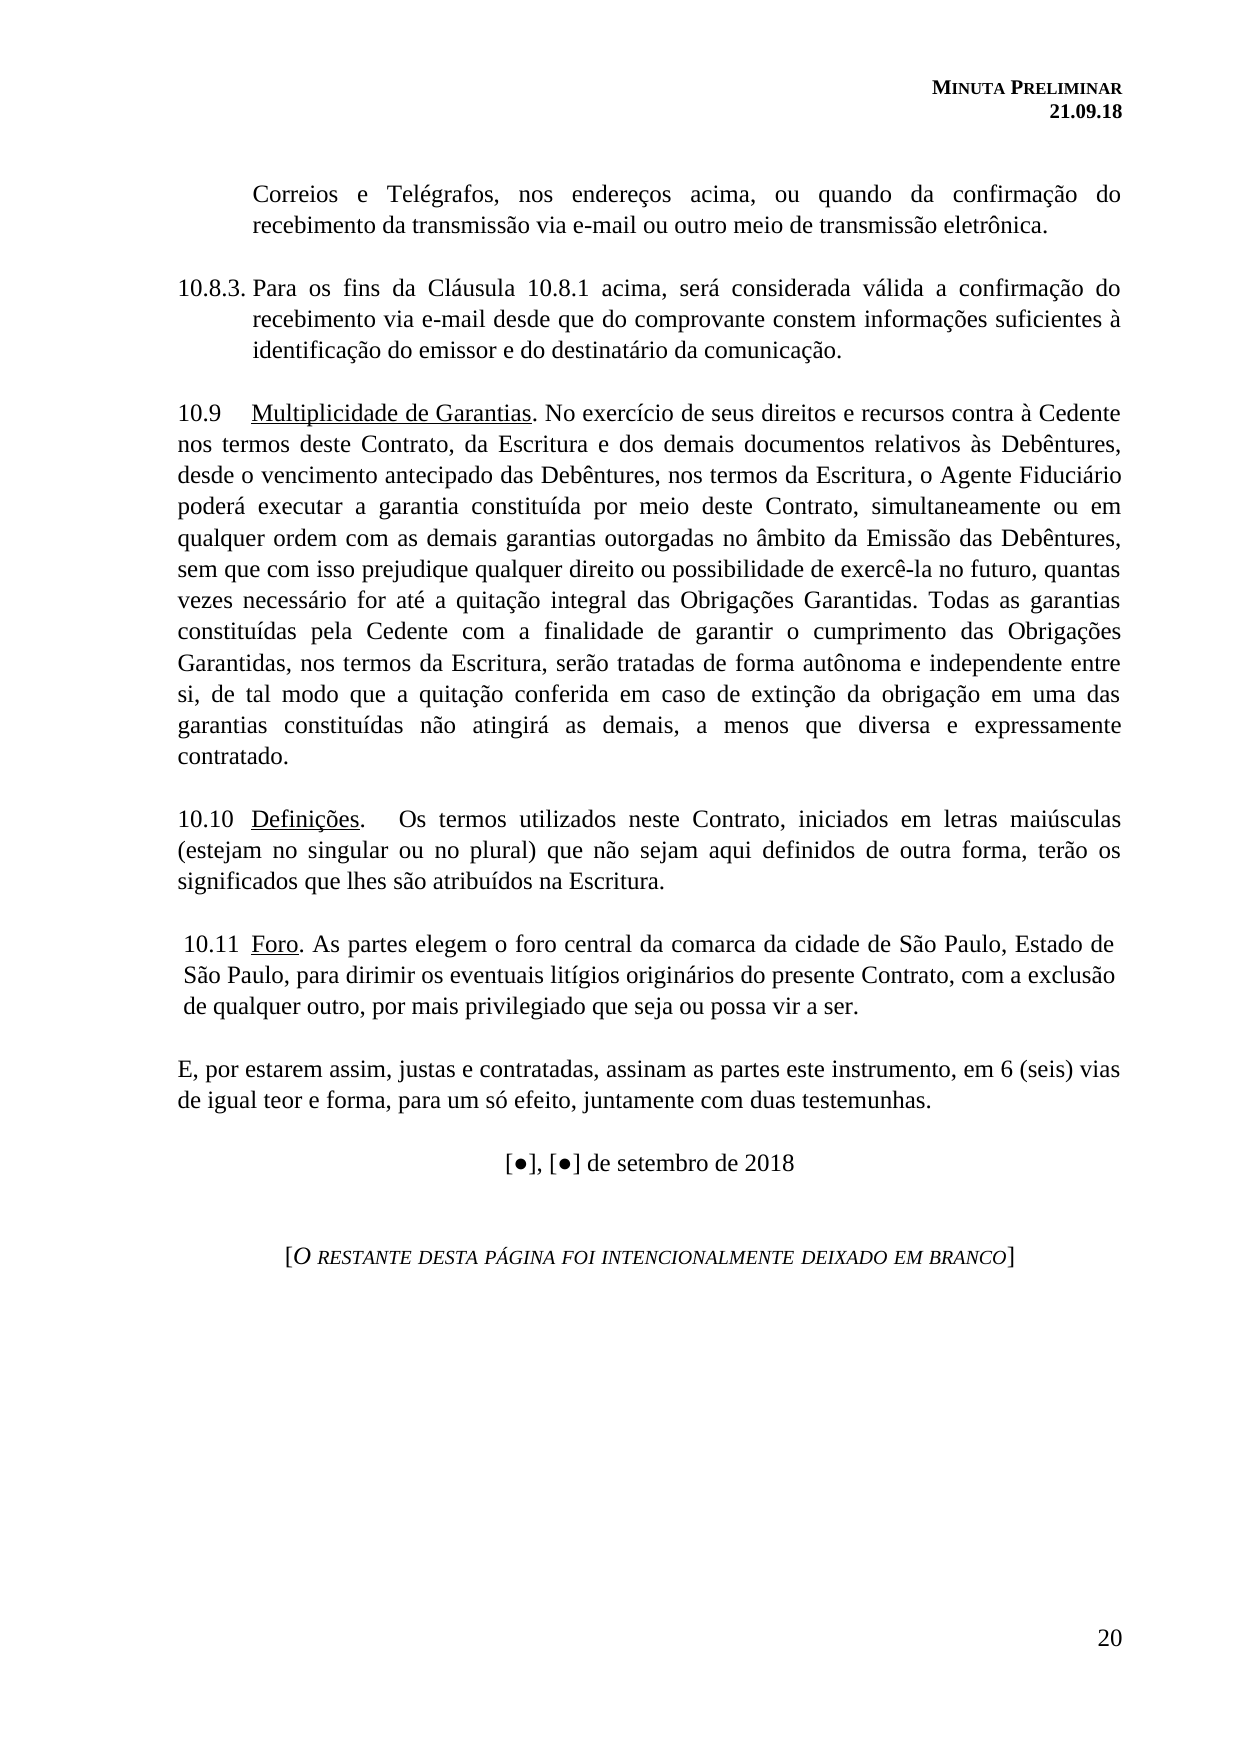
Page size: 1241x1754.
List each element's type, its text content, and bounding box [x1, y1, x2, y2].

text [O restante desta página foi intencionalmente deixado em branco] [177, 1240, 1122, 1271]
text 10.11 Foro. As partes elegem o foro central da comarca da cidade de São Paulo, Estado de São Paulo, para dirimir os eventuais litígios originários do presente Contrato, com a exclusão de qualquer outro, por mais privilegiado que seja ou possa vir a ser. [183, 927, 1116, 1021]
text 10.8.3. Para os fins da Cláusula 10.8.1 acima, será considerada válida a confirmação do recebimento via e-mail desde que do comprovante constem informações suficientes à identificação do emissor e do destinatário da comunicação. [177, 271, 1122, 365]
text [177, 177, 1122, 240]
text 10.9 Multiplicidade de Garantias. No exercício de seus direitos e recursos contra à Cedente nos termos deste Contrato, da Escritura e dos demais documentos relativos às Debêntures, desde o vencimento antecipado das Debêntures, nos termos da Escritura, o Agente Fiduciário poderá executar a garantia constituída por meio deste Contrato, simultaneamente ou em qualquer ordem com as demais garantias outorgadas no âmbito da Emissão das Debêntures, sem que com isso prejudique qualquer direito ou possibilidade de exercê-la no futuro, quantas vezes necessário for até a quitação integral das Obrigações Garantidas. Todas as garantias constituídas pela Cedente com a finalidade de garantir o cumprimento das Obrigações Garantidas, nos termos da Escritura, serão tratadas de forma autônoma e independente entre si, de tal modo que a quitação conferida em caso de extinção da obrigação em uma das garantias constituídas não atingirá as demais, a menos que diversa e expressamente contratado. [177, 396, 1122, 771]
text 10.10 Definições. Os termos utilizados neste Contrato, iniciados em letras maiúsculas (estejam no singular ou no plural) que não sejam aqui definidos de outra forma, terão os significados que lhes são atribuídos na Escritura. [177, 802, 1122, 896]
text E, por estarem assim, justas e contratadas, assinam as partes este instrumento, em 6 (seis) vias de igual teor e forma, para um só efeito, juntamente com duas testemunhas. [177, 1052, 1122, 1115]
text [●], [●] de setembro de 2018 [177, 1146, 1122, 1177]
